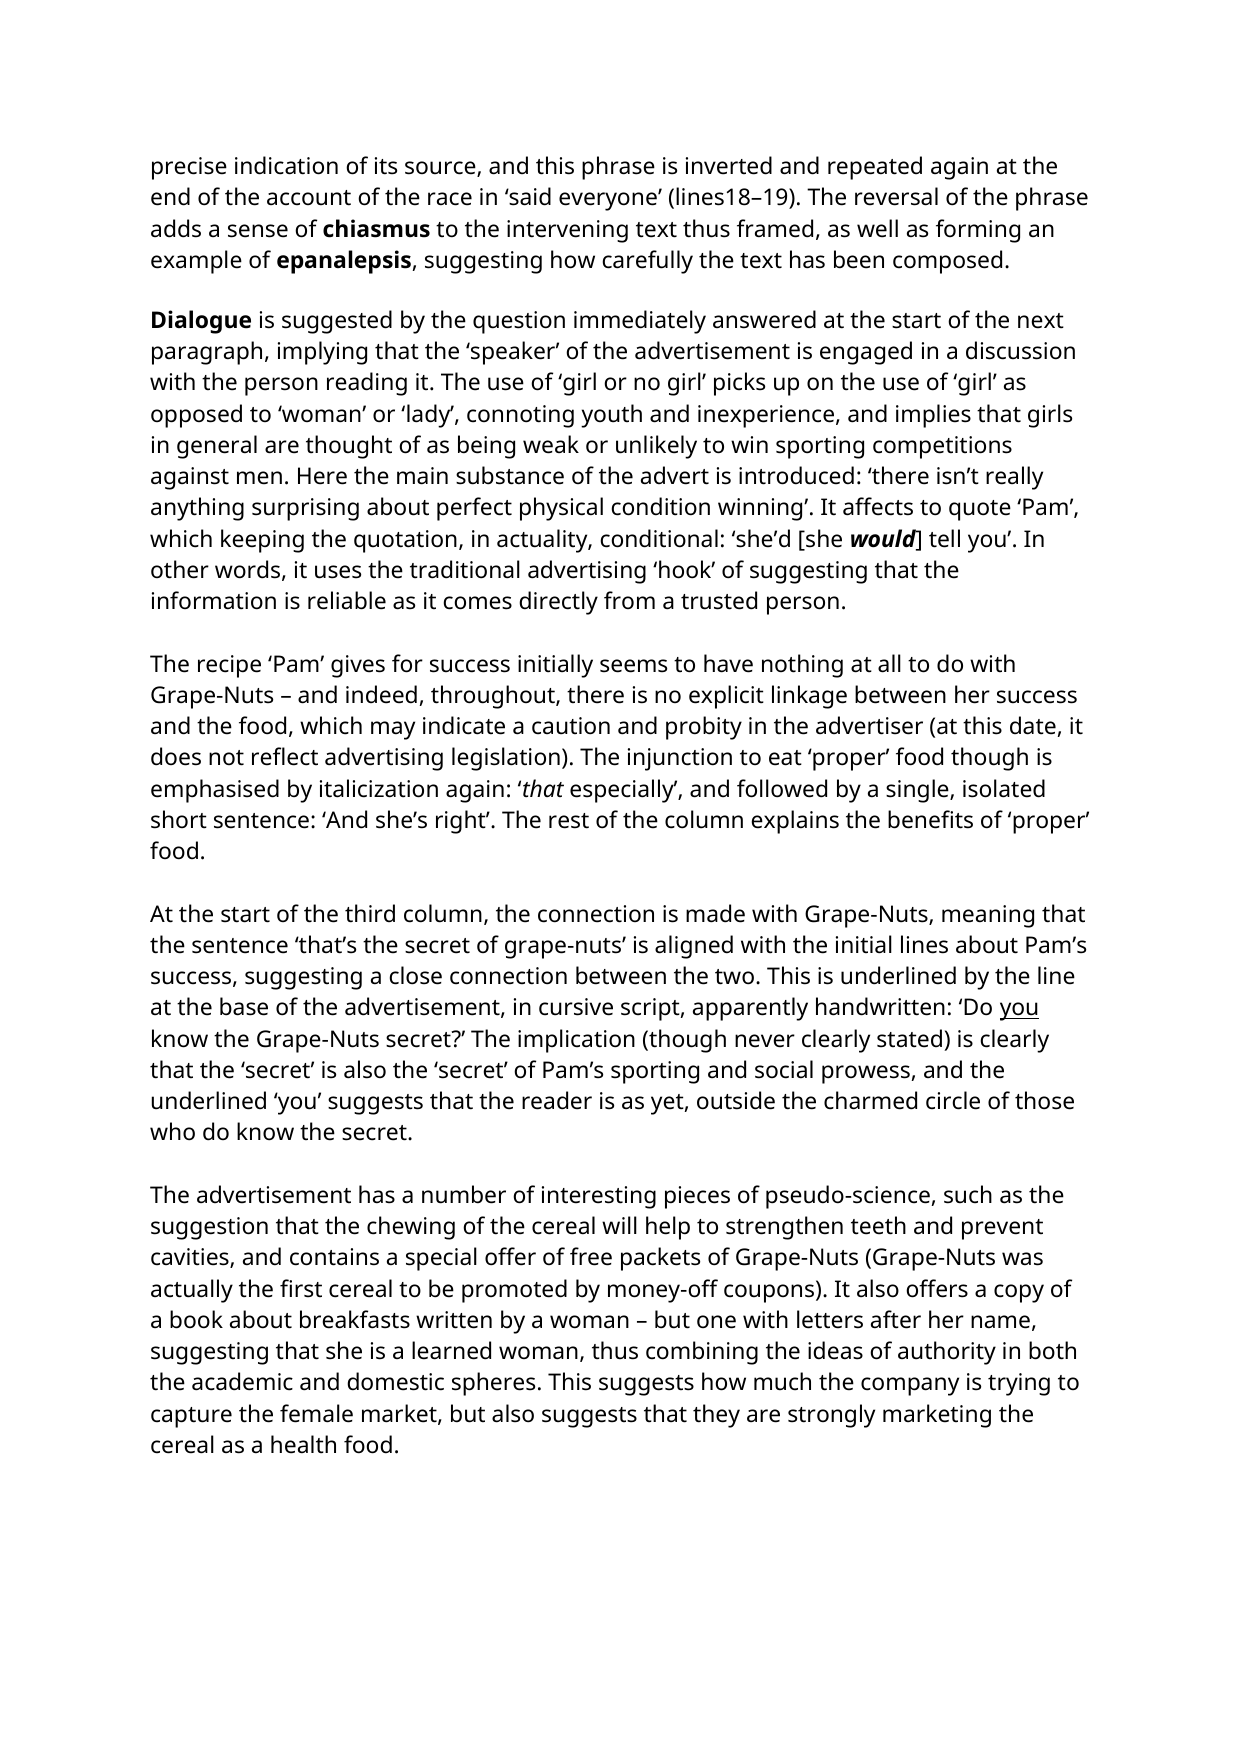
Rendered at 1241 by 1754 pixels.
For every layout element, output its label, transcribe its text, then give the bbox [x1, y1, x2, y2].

text The advertisement has a number of interesting pieces of pseudo-science, such as the suggestion that the chewing of the cereal will help to strengthen teeth and prevent cavities, and contains a special offer of free packets of Grape-Nuts (Grape-Nuts was actually the first cereal to be promoted by money-off coupons). It also offers a copy of a book about breakfasts written by a woman – but one with letters after her name, suggesting that she is a learned woman, thus combining the ideas of authority in both the academic and domestic spheres. This suggests how much the company is trying to capture the female market, but also suggests that they are strongly marketing the cereal as a health food. [150, 1179, 1090, 1460]
text The recipe ‘Pam’ gives for success initially seems to have nothing at all to do with Grape-Nuts – and indeed, throughout, there is no explicit linkage between her success and the food, which may indicate a caution and probity in the advertiser (at this date, it does not reflect advertising legislation). The injunction to eat ‘proper’ food though is emphasised by italicization again: ‘that especially’, and followed by a single, isolated short sentence: ‘And she’s right’. The rest of the column explains the benefits of ‘proper’ food. [150, 647, 1090, 866]
text Dialogue is suggested by the question immediately answered at the start of the next paragraph, implying that the ‘speaker’ of the advertisement is engaged in a discussion with the person reading it. The use of ‘girl or no girl’ picks up on the use of ‘girl’ as opposed to ‘woman’ or ‘lady’, connoting youth and inexperience, and implies that girls in general are thought of as being weak or unlikely to win sporting competitions against men. Here the main substance of the advert is introduced: ‘there isn’t really anything surprising about perfect physical condition winning’. It affects to quote ‘Pam’, which keeping the quotation, in actuality, conditional: ‘she’d [she would] tell you’. In other words, it uses the traditional advertising ‘hook’ of suggesting that the information is reliable as it comes directly from a trusted person. [150, 304, 1090, 616]
text At the start of the third column, the connection is made with Grape-Nuts, meaning that the sentence ‘that’s the secret of grape-nuts’ is aligned with the initial lines about Pam’s success, suggesting a close connection between the two. This is underlined by the line at the base of the advertisement, in cursive script, apparently handwritten: ‘Do you know the Grape-Nuts secret?’ The implication (though never clearly stated) is clearly that the ‘secret’ is also the ‘secret’ of Pam’s sporting and social prowess, and the underlined ‘you’ suggests that the reader is as yet, outside the charmed circle of those who do know the secret. [150, 897, 1090, 1147]
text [150, 150, 1090, 275]
